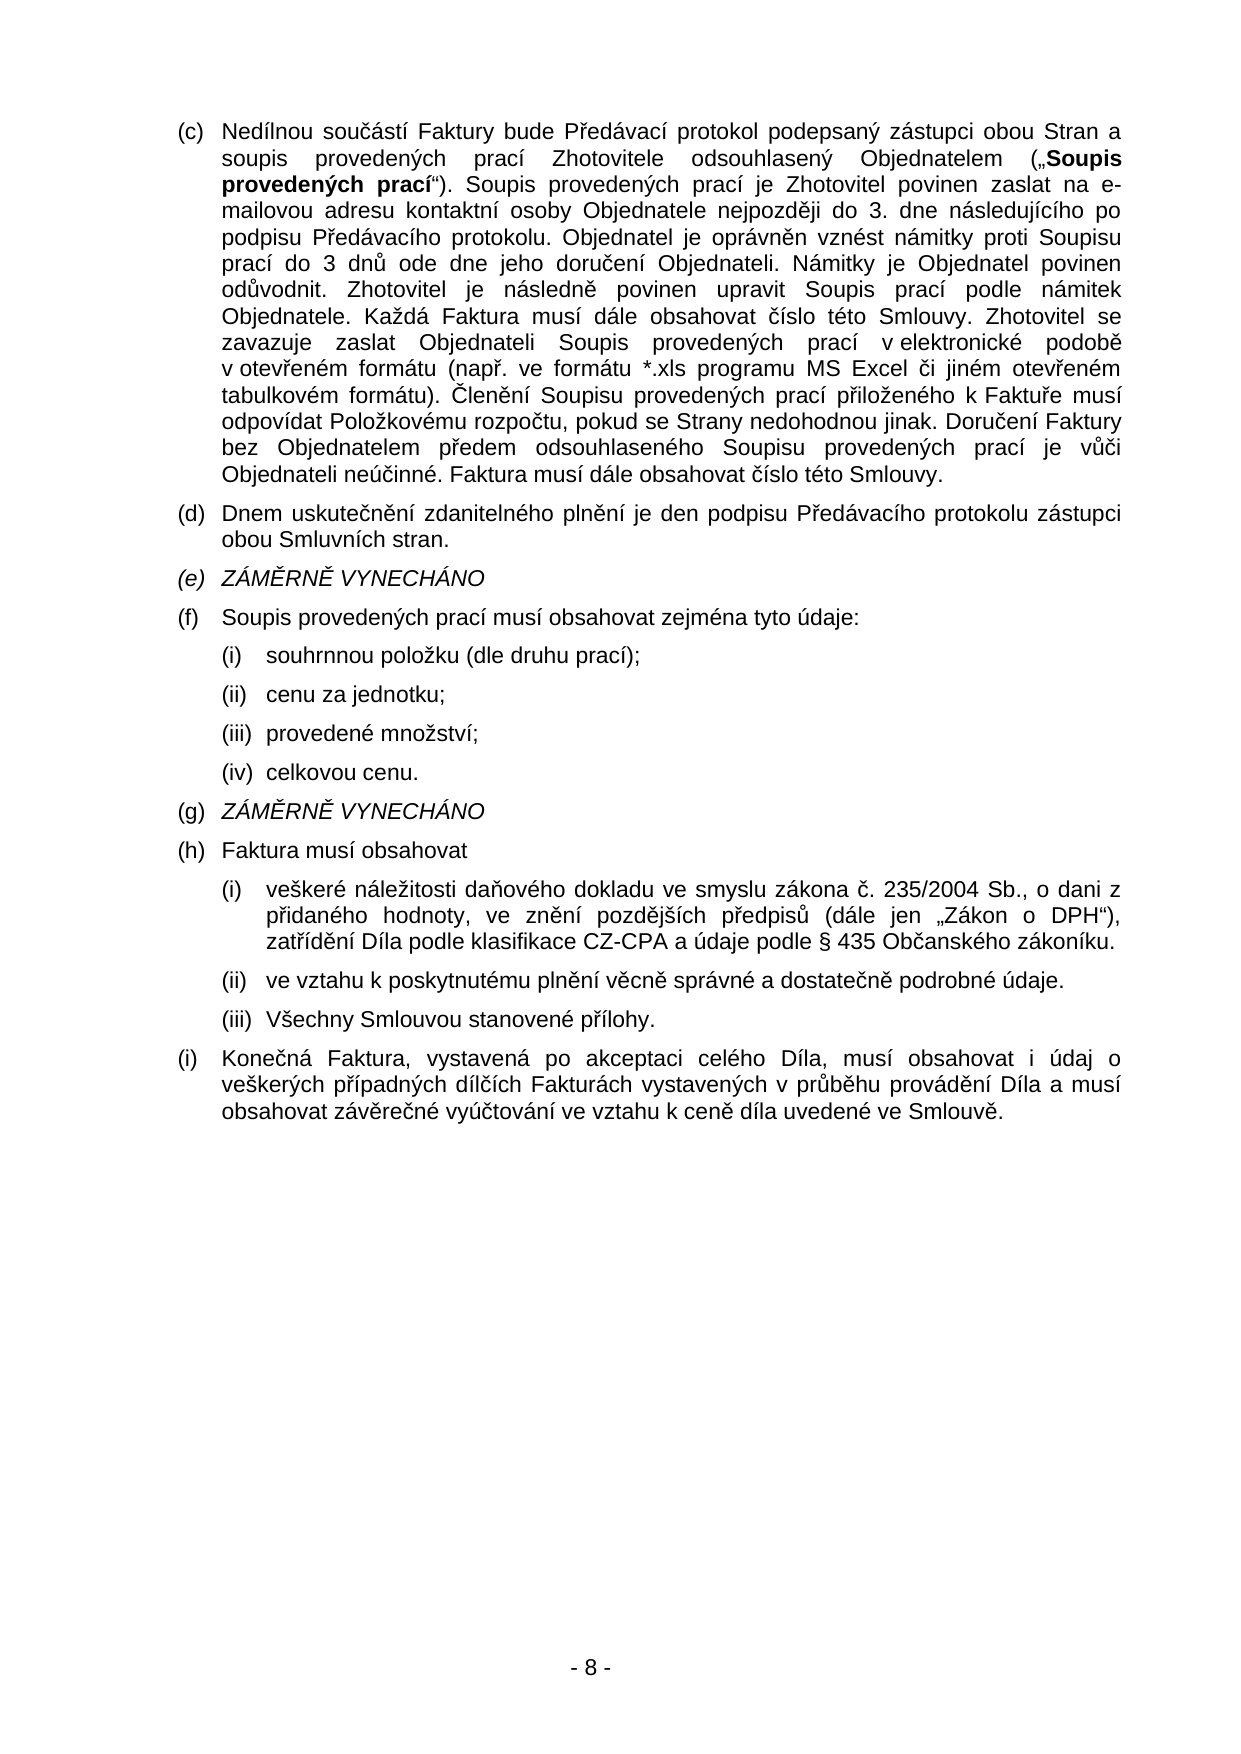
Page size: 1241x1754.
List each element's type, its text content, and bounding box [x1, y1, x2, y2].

text Faktura musí obsahovat [177, 837, 1122, 863]
text celkovou cenu. [221, 759, 1122, 785]
text veškeré náležitosti daňového dokladu ve smyslu zákona č. 235/2004 Sb., o dani z přidaného hodnoty, ve znění pozdějších předpisů (dále jen „Zákon o DPH“), zatřídění Díla podle klasifikace CZ-CPA a údaje podle § 435 Občanského zákoníku. [221, 876, 1122, 955]
text cenu za jednotku; [221, 681, 1122, 708]
text Konečná Faktura, vystavená po akceptaci celého Díla, musí obsahovat i údaj o veškerých případných dílčích Fakturách vystavených v průběhu provádění Díla a musí obsahovat závěrečné vyúčtování ve vztahu k ceně díla uvedené ve Smlouvě. [177, 1045, 1122, 1124]
text provedené množství; [221, 720, 1122, 747]
text Všechny Smlouvou stanovené přílohy. [221, 1006, 1122, 1032]
text ZÁMĚRNĚ VYNECHÁNO [177, 565, 1122, 591]
text Dnem uskutečnění zdanitelného plnění je den podpisu Předávacího protokolu zástupci obou Smluvních stran. [177, 499, 1122, 552]
text ZÁMĚRNĚ VYNECHÁNO [177, 798, 1122, 824]
text Nedílnou součástí Faktury bude Předávací protokol podepsaný zástupci obou Stran a soupis provedených prací Zhotovitele odsouhlasený Objednatelem („Soupis provedených prací“). Soupis provedených prací je Zhotovitel povinen zaslat na e-mailovou adresu kontaktní osoby Objednatele nejpozději do 3. dne následujícího po podpisu Předávacího protokolu. Objednatel je oprávněn vznést námitky proti Soupisu prací do 3 dnů ode dne jeho doručení Objednateli. Námitky je Objednatel povinen odůvodnit. Zhotovitel je následně povinen upravit Soupis prací podle námitek Objednatele. Každá Faktura musí dále obsahovat číslo této Smlouvy. Zhotovitel se zavazuje zaslat Objednateli Soupis provedených prací v elektronické podobě v otevřeném formátu (např. ve formátu *.xls programu MS Excel či jiném otevřeném tabulkovém formátu). Členění Soupisu provedených prací přiloženého k Faktuře musí odpovídat Položkovému rozpočtu, pokud se Strany nedohodnou jinak. Doručení Faktury bez Objednatelem předem odsouhlaseného Soupisu provedených prací je vůči Objednateli neúčinné. Faktura musí dále obsahovat číslo této Smlouvy. [177, 118, 1122, 487]
text ve vztahu k poskytnutému plnění věcně správné a dostatečně podrobné údaje. [221, 967, 1122, 993]
text souhrnnou položku (dle druhu prací); [221, 642, 1122, 669]
text Soupis provedených prací musí obsahovat zejména tyto údaje: [177, 604, 1122, 630]
